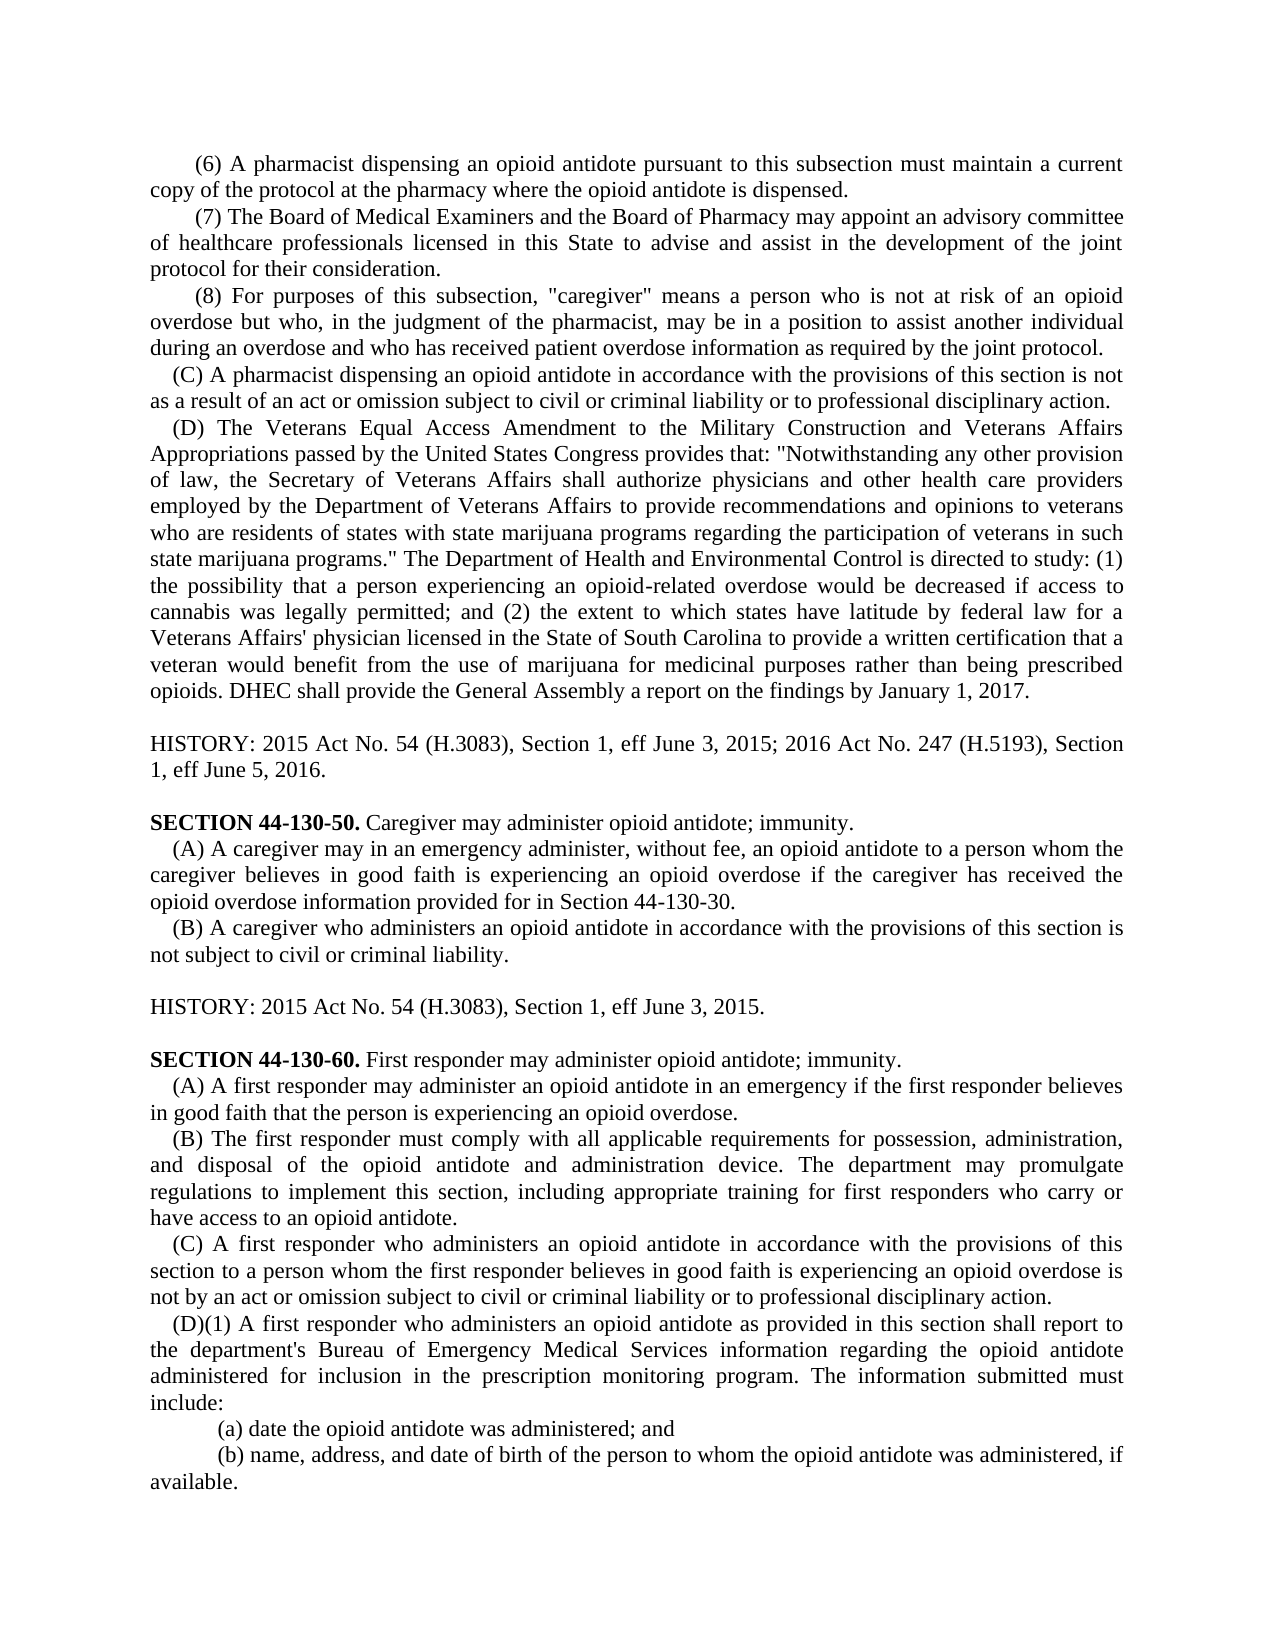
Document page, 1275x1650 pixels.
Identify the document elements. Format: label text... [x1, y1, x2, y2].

text (D)(1) A first responder who administers an opioid antidote as provided in this section shall report to the department's Bureau of Emergency Medical Services information regarding the opioid antidote administered for inclusion in the prescription monitoring program. The information submitted must include: [150, 1309, 1125, 1415]
text (A) A caregiver may in an emergency administer, without fee, an opioid antidote to a person whom the caregiver believes in good faith is experiencing an opioid overdose if the caregiver has received the opioid overdose information provided for in Section 44-130-30. [150, 835, 1125, 914]
text (B) The first responder must comply with all applicable requirements for possession, administration, and disposal of the opioid antidote and administration device. The department may promulgate regulations to implement this section, including appropriate training for first responders who carry or have access to an opioid antidote. [150, 1125, 1125, 1231]
text (A) A first responder may administer an opioid antidote in an emergency if the first responder believes in good faith that the person is experiencing an opioid overdose. [150, 1072, 1125, 1125]
text SECTION 44-130-50. Caregiver may administer opioid antidote; immunity. [150, 809, 1125, 835]
text (a) date the opioid antidote was administered; and [150, 1415, 1125, 1441]
text (B) A caregiver who administers an opioid antidote in accordance with the provisions of this section is not subject to civil or criminal liability. [150, 914, 1125, 967]
text (6) A pharmacist dispensing an opioid antidote pursuant to this subsection must maintain a current copy of the protocol at the pharmacy where the opioid antidote is dispensed. [150, 150, 1125, 203]
text (7) The Board of Medical Examiners and the Board of Pharmacy may appoint an advisory committee of healthcare professionals licensed in this State to advise and assist in the development of the joint protocol for their consideration. [150, 203, 1125, 282]
text (C) A pharmacist dispensing an opioid antidote in accordance with the provisions of this section is not as a result of an act or omission subject to civil or criminal liability or to professional disciplinary action. [150, 361, 1125, 413]
text HISTORY: 2015 Act No. 54 (H.3083), Section 1, eff June 3, 2015; 2016 Act No. 247 (H.5193), Section 1, eff June 5, 2016. [150, 730, 1125, 782]
text (b) name, address, and date of birth of the person to whom the opioid antidote was administered, if available. [150, 1441, 1125, 1494]
text (8) For purposes of this subsection, "caregiver" means a person who is not at risk of an opioid overdose but who, in the judgment of the pharmacist, may be in a position to assist another individual during an overdose and who has received patient overdose information as required by the joint protocol. [150, 282, 1125, 361]
text (D) The Veterans Equal Access Amendment to the Military Construction and Veterans Affairs Appropriations passed by the United States Congress provides that: "Notwithstanding any other provision of law, the Secretary of Veterans Affairs shall authorize physicians and other health care providers employed by the Department of Veterans Affairs to provide recommendations and opinions to veterans who are residents of states with state marijuana programs regarding the participation of veterans in such state marijuana programs." The Department of Health and Environmental Control is directed to study: (1) the possibility that a person experiencing an opioid-related overdose would be decreased if access to cannabis was legally permitted; and (2) the extent to which states have latitude by federal law for a Veterans Affairs' physician licensed in the State of South Carolina to provide a written certification that a veteran would benefit from the use of marijuana for medicinal purposes rather than being prescribed opioids. DHEC shall provide the General Assembly a report on the findings by January 1, 2017. [150, 413, 1125, 703]
text SECTION 44-130-60. First responder may administer opioid antidote; immunity. [150, 1046, 1125, 1072]
text HISTORY: 2015 Act No. 54 (H.3083), Section 1, eff June 3, 2015. [150, 993, 1125, 1020]
text (C) A first responder who administers an opioid antidote in accordance with the provisions of this section to a person whom the first responder believes in good faith is experiencing an opioid overdose is not by an act or omission subject to civil or criminal liability or to professional disciplinary action. [150, 1231, 1125, 1309]
